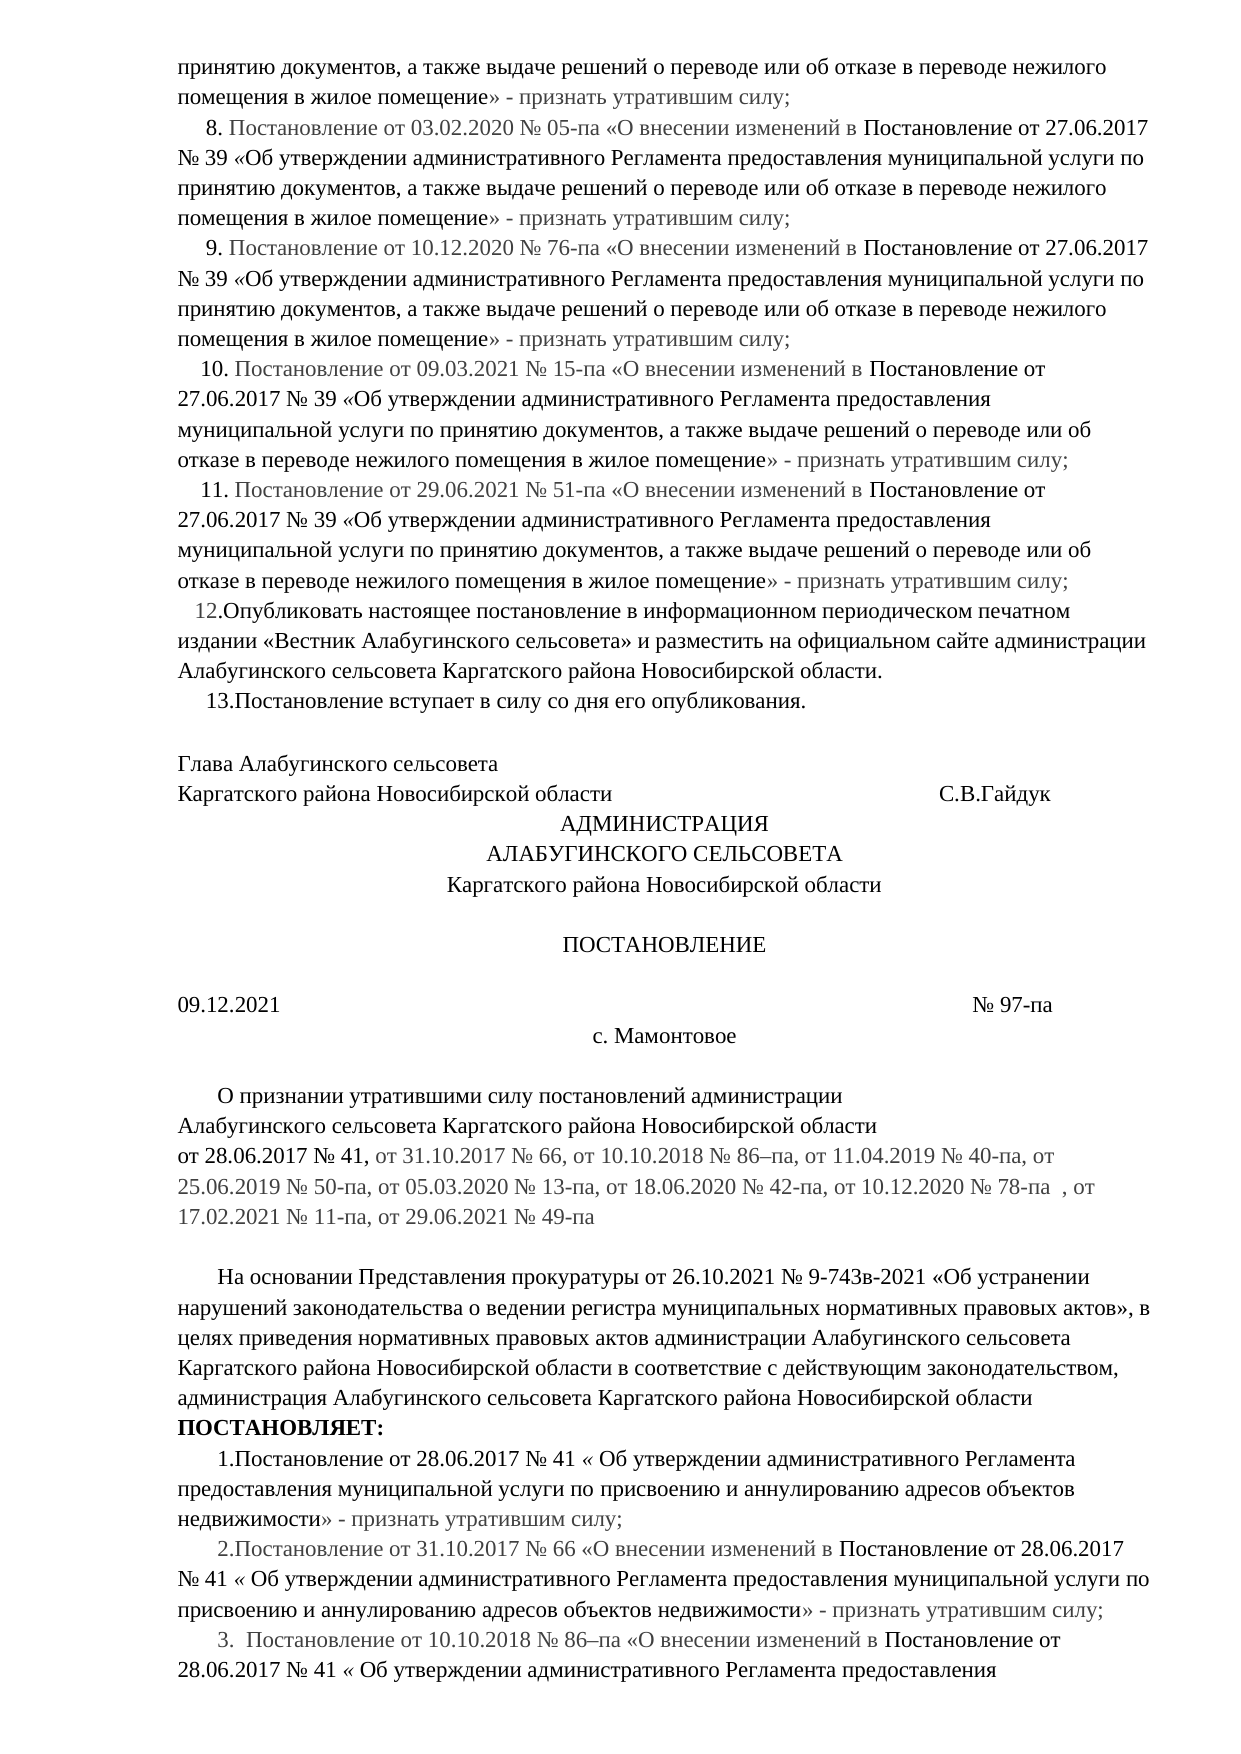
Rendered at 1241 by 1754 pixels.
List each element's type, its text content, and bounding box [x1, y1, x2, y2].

text от 28.06.2017 № 41, от 31.10.2017 № 66, от 10.10.2018 № 86–па, от 11.04.2019 № 40-па, от 25.06.2019 № 50-па, от 05.03.2020 № 13-па, от 18.06.2020 № 42-па, от 10.12.2020 № 78-па , от 17.02.2021 № 11-па, от 29.06.2021 № 49-па [177, 1143, 1152, 1229]
text ПОСТАНОВЛЯЕТ: [177, 1414, 1152, 1441]
text 10. Постановление от 09.03.2021 № 15-па «О внесении изменений в Постановление от 27.06.2017 № 39 «Об утверждении административного Регламента предоставления муниципальной услуги по принятию документов, а также выдаче решений о переводе или об отказе в переводе нежилого помещения в жилое помещение» - признать утратившим силу; [177, 355, 1152, 472]
text О признании утратившими силу постановлений администрации [177, 1082, 1152, 1108]
text 11. Постановление от 29.06.2021 № 51-па «О внесении изменений в Постановление от 27.06.2017 № 39 «Об утверждении административного Регламента предоставления муниципальной услуги по принятию документов, а также выдаче решений о переводе или об отказе в переводе нежилого помещения в жилое помещение» - признать утратившим силу; [177, 476, 1152, 593]
text Алабугинского сельсовета Каргатского района Новосибирской области [177, 1112, 1152, 1139]
text Каргатского района Новосибирской области [177, 871, 1152, 897]
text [177, 1626, 1152, 1682]
text 1.Постановление от 28.06.2017 № 41 « Об утверждении административного Регламента предоставления муниципальной услуги по присвоению и аннулированию адресов объектов недвижимости» - признать утратившим силу; [177, 1445, 1152, 1531]
text 12.Опубликовать настоящее постановление в информационном периодическом печатном издании «Вестник Алабугинского сельсовета» и разместить на официальном сайте администрации Алабугинского сельсовета Каргатского района Новосибирской области. [177, 597, 1152, 684]
text 8. Постановление от 03.02.2020 № 05-па «О внесении изменений в Постановление от 27.06.2017 № 39 «Об утверждении административного Регламента предоставления муниципальной услуги по принятию документов, а также выдаче решений о переводе или об отказе в переводе нежилого помещения в жилое помещение» - признать утратившим силу; [177, 113, 1152, 231]
text ПОСТАНОВЛЕНИЕ [177, 931, 1152, 957]
text с. Мамонтовое [177, 1022, 1152, 1048]
text 2.Постановление от 31.10.2017 № 66 «О внесении изменений в Постановление от 28.06.2017 № 41 « Об утверждении административного Регламента предоставления муниципальной услуги по присвоению и аннулированию адресов объектов недвижимости» - признать утратившим силу; [177, 1535, 1152, 1622]
text Глава Алабугинского сельсовета [177, 750, 1152, 776]
text Каргатского района Новосибирской области С.В.Гайдук [177, 780, 1152, 806]
text 09.12.2021 № 97-па [177, 992, 1152, 1018]
text 9. Постановление от 10.12.2020 № 76-па «О внесении изменений в Постановление от 27.06.2017 № 39 «Об утверждении административного Регламента предоставления муниципальной услуги по принятию документов, а также выдаче решений о переводе или об отказе в переводе нежилого помещения в жилое помещение» - признать утратившим силу; [177, 234, 1152, 351]
text АЛАБУГИНСКОГО СЕЛЬСОВЕТА [177, 841, 1152, 867]
text АДМИНИСТРАЦИЯ [177, 810, 1152, 837]
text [177, 53, 1152, 110]
text На основании Представления прокуратуры от 26.10.2021 № 9-743в-2021 «Об устранении нарушений законодательства о ведении регистра муниципальных нормативных правовых актов», в целях приведения нормативных правовых актов администрации Алабугинского сельсовета Каргатского района Новосибирской области в соответствие с действующим законодательством, администрация Алабугинского сельсовета Каргатского района Новосибирской области [177, 1263, 1152, 1411]
text 13.Постановление вступает в силу со дня его опубликования. [177, 687, 1152, 714]
